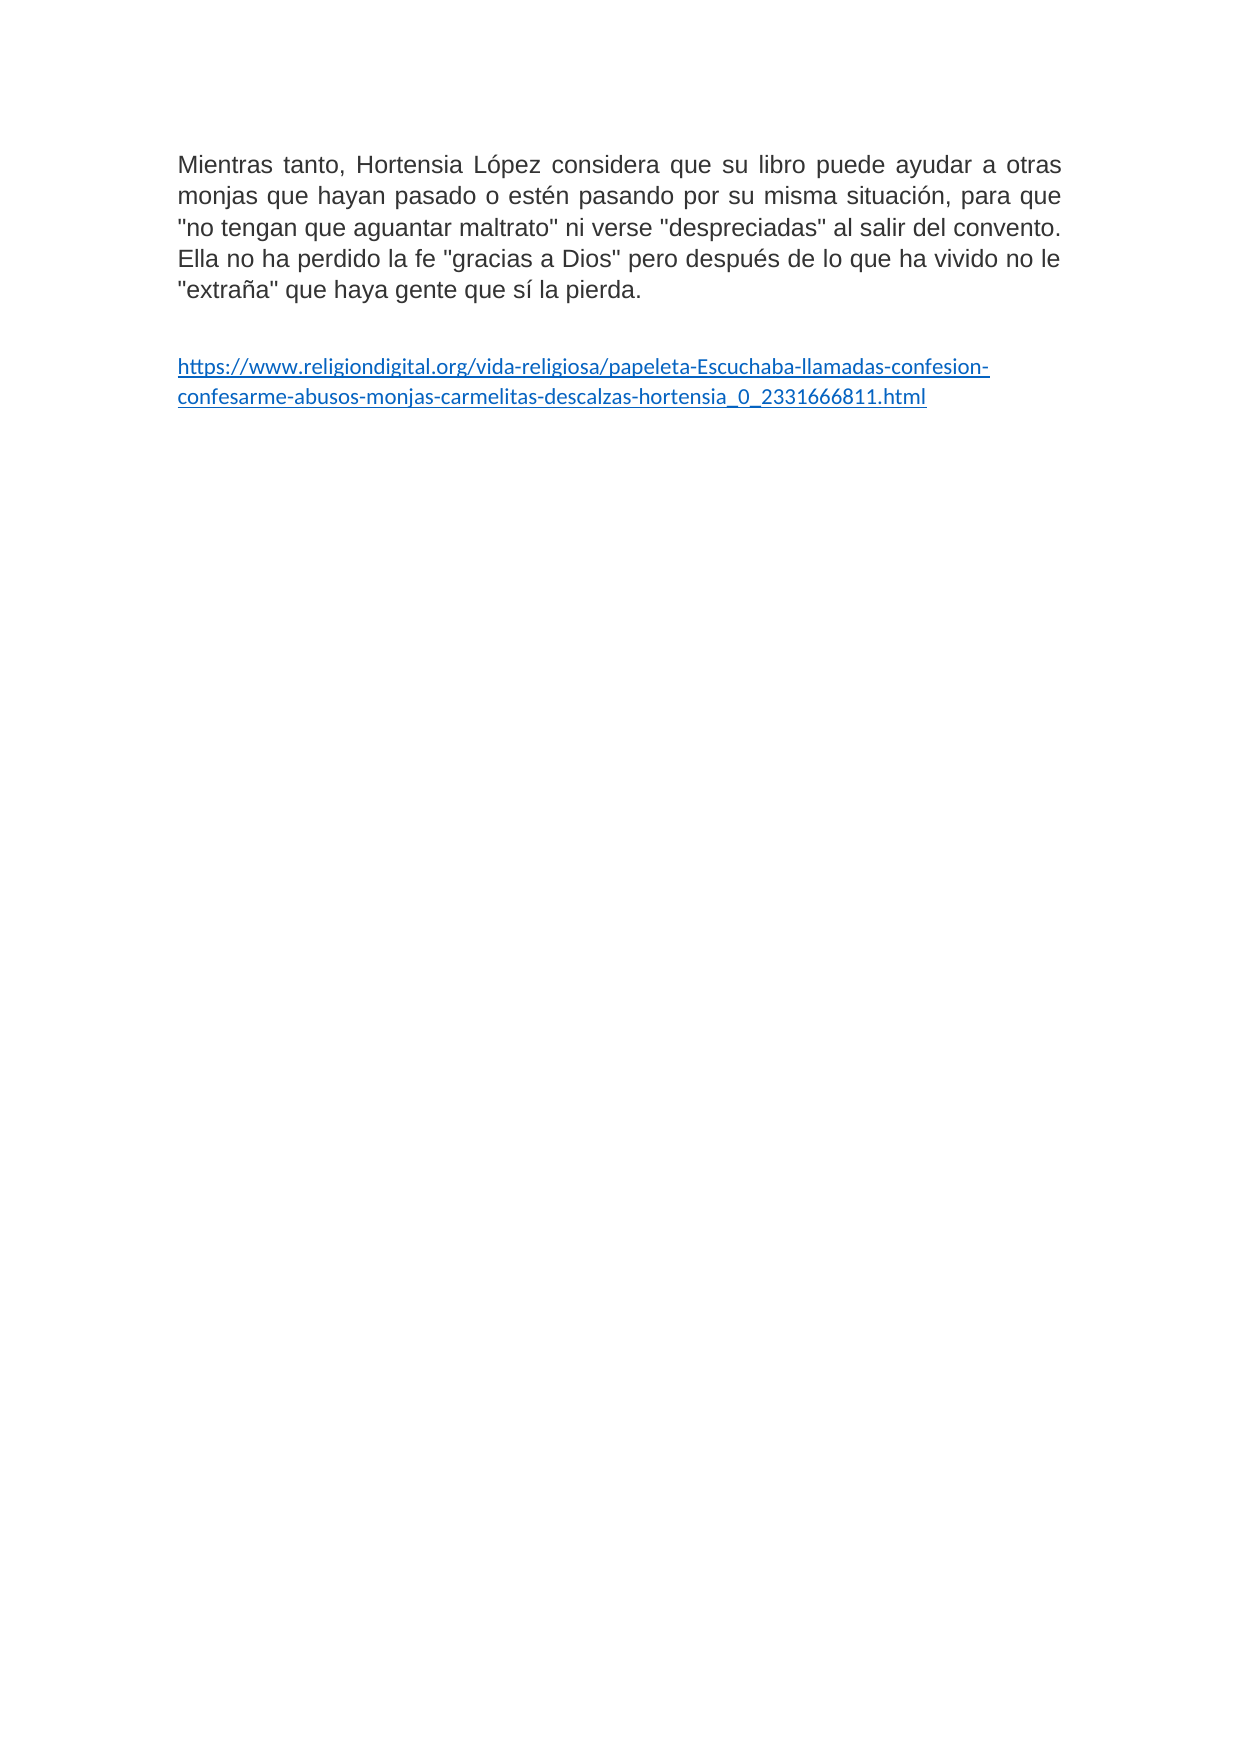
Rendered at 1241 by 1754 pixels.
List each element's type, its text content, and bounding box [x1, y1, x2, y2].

text https://www.religiondigital.org/vida-religiosa/papeleta-Escuchaba-llamadas-confesion-confesarme-abusos-monjas-carmelitas-descalzas-hortensia_0_2331666811.html [177, 352, 1063, 411]
text Mientras tanto, Hortensia López considera que su libro puede ayudar a otras monjas que hayan pasado o estén pasando por su misma situación, para que "no tengan que aguantar maltrato" ni verse "despreciadas" al salir del convento. Ella no ha perdido la fe "gracias a Dios" pero después de lo que ha vivido no le "extraña" que haya gente que sí la pierda. [177, 148, 1063, 304]
